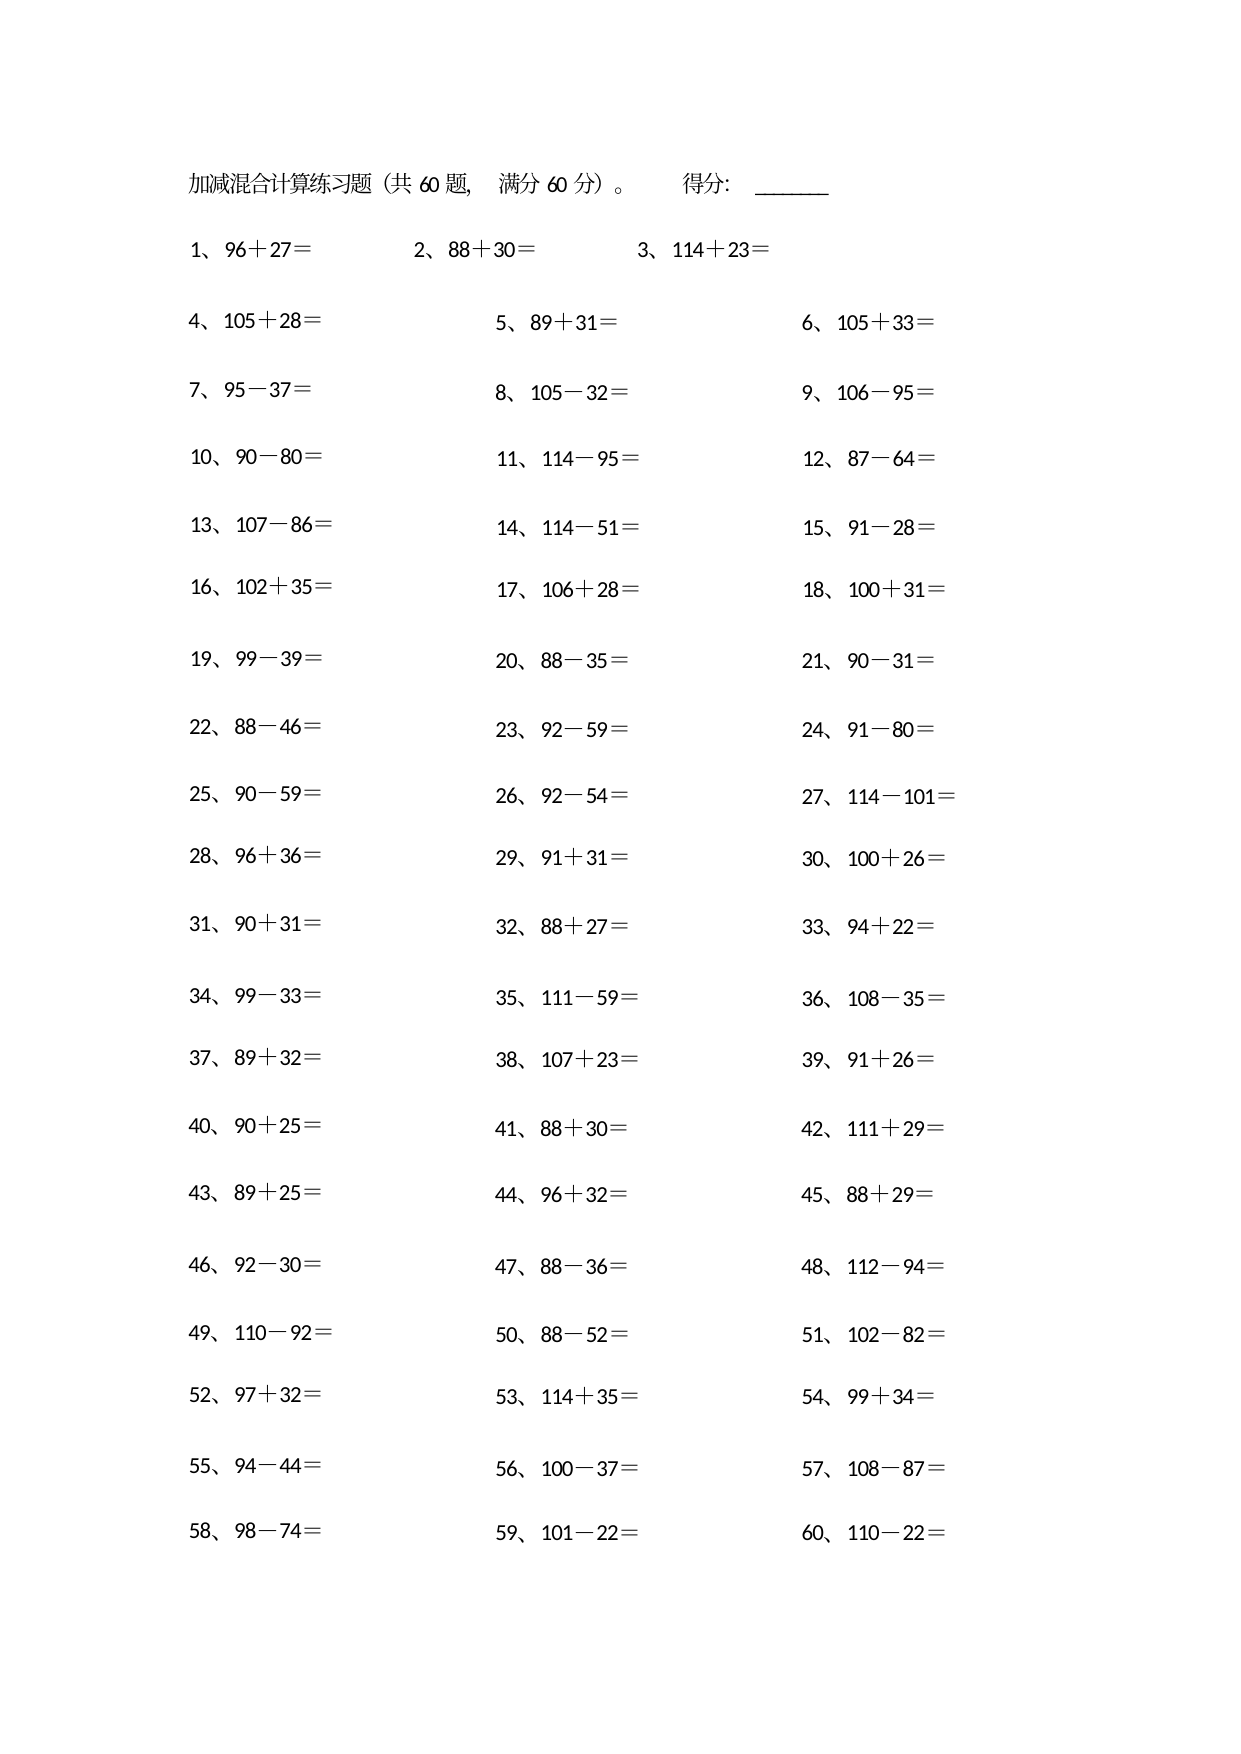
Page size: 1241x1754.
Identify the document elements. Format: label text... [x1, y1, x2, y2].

text 26、92－54＝ [415, 784, 711, 809]
text 21、90－31＝ [722, 649, 1054, 674]
text 37、89＋32＝ [186, 1046, 405, 1070]
text 6、105＋33＝ [722, 308, 1054, 336]
text 50、88－52＝ [415, 1323, 711, 1347]
text 20、88－35＝ [415, 649, 711, 674]
text 23、92－59＝ [415, 717, 711, 742]
text 33、94＋22＝ [722, 914, 1054, 939]
text 47、88－36＝ [415, 1254, 711, 1279]
text 加减混合计算练习题（共 60 题， 满分 60 分）。 得分： ________ [186, 171, 1054, 198]
text 31、90＋31＝ [186, 912, 405, 937]
text 58、98－74＝ [251, 1522, 405, 1538]
text 5、89＋31＝ [415, 308, 711, 336]
text 16、102＋35＝ [186, 575, 405, 600]
text 59、101－22＝ [415, 1524, 711, 1540]
text 36、108－35＝ [722, 986, 1054, 1011]
text 24、91－80＝ [722, 718, 1054, 742]
text 30、100＋26＝ [722, 846, 1054, 871]
text 54、99＋34＝ [722, 1385, 1054, 1409]
text 9、106－95＝ [722, 380, 1054, 405]
text 4、105＋28＝ [186, 306, 405, 334]
text 42、111＋29＝ [722, 1116, 1054, 1141]
text 22、88－46＝ [186, 715, 405, 740]
text 27、114－101＝ [722, 784, 1054, 809]
text 60、110－22＝ [722, 1525, 807, 1540]
text 53、114＋35＝ [415, 1385, 711, 1409]
text 41、88＋30＝ [415, 1116, 711, 1141]
text 56、100－37＝ [415, 1456, 711, 1481]
text 60、110－22＝ [918, 1525, 1054, 1540]
text 13、107－86＝ [186, 513, 405, 538]
text 38、107＋23＝ [415, 1048, 711, 1073]
text 49、110－92＝ [186, 1321, 405, 1345]
text 44、96＋32＝ [415, 1183, 711, 1208]
text 17、106＋28＝ [415, 577, 711, 602]
text 39、91＋26＝ [722, 1048, 1054, 1073]
text 12、87－64＝ [722, 447, 1054, 472]
text 52、97＋32＝ [186, 1382, 405, 1407]
text 10、90－80＝ [186, 445, 405, 469]
text 25、90－59＝ [186, 782, 405, 807]
text 34、99－33＝ [186, 984, 405, 1008]
text 14、114－51＝ [415, 516, 711, 540]
text 15、91－28＝ [722, 516, 1054, 540]
text 8、105－32＝ [415, 380, 711, 405]
text 43、89＋25＝ [186, 1181, 405, 1205]
text 1、96＋27＝ 2、88＋30＝ 3、114＋23＝ [186, 238, 1054, 263]
text 48、112－94＝ [722, 1255, 1054, 1279]
text 51、102－82＝ [722, 1323, 1054, 1348]
text 46、92－30＝ [186, 1252, 405, 1277]
text 40、90＋25＝ [186, 1114, 405, 1139]
text 32、88＋27＝ [415, 914, 711, 939]
text 11、114－95＝ [415, 447, 711, 472]
text 29、91＋31＝ [415, 846, 711, 871]
text 35、111－59＝ [415, 986, 711, 1011]
text 57、108－87＝ [722, 1457, 1054, 1481]
text 7、95－37＝ [186, 378, 405, 403]
text 28、96＋36＝ [186, 844, 405, 869]
text 18、100＋31＝ [722, 577, 1054, 602]
text 45、88＋29＝ [722, 1183, 1054, 1208]
text 55、94－44＝ [186, 1454, 405, 1479]
text 19、99－39＝ [186, 647, 405, 671]
